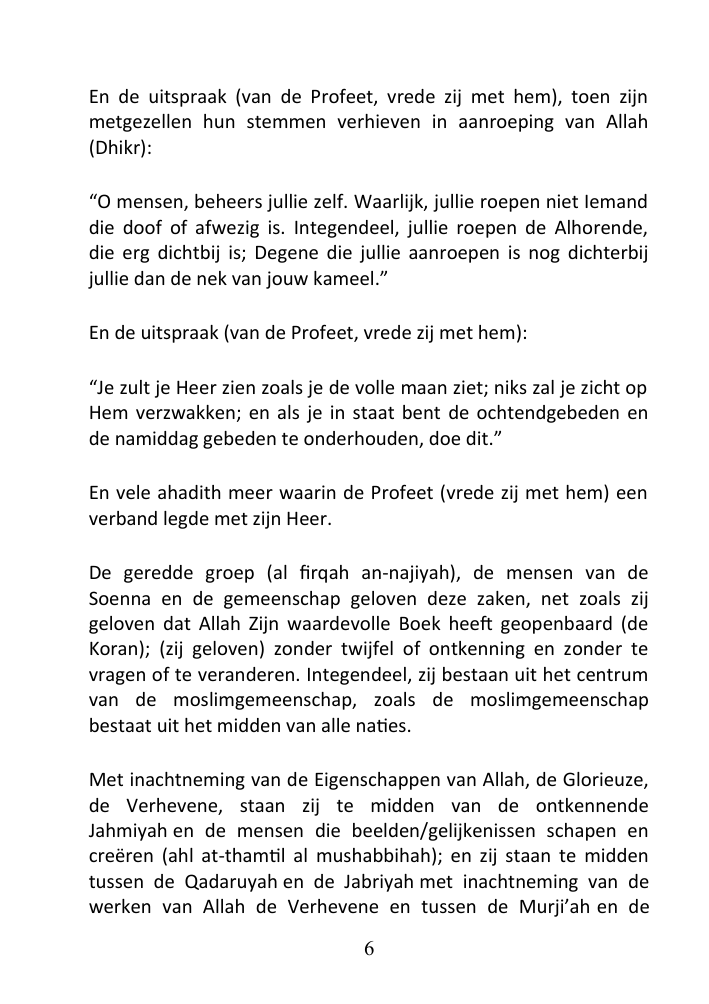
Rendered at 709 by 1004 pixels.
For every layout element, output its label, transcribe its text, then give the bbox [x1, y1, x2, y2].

text En de uitspraak (van de Profeet, vrede zij met hem), toen zijn metgezellen hun stemmen verhieven in aanroeping van Allah (Dhikr): [88, 83, 649, 159]
text “O mensen, beheers jullie zelf. Waarlijk, jullie roepen niet Iemand die doof of afwezig is. Integendeel, jullie roepen de Alhorende, die erg dichtbij is; Degene die jullie aanroepen is nog dichterbij jullie dan de nek van jouw kameel.” [88, 188, 649, 290]
text De geredde groep (al firqah an-najiyah), de mensen van de Soenna en de gemeenschap geloven deze zaken, net zoals zij geloven dat Allah Zijn waardevolle Boek heeft geopenbaard (de Koran); (zij geloven) zonder twijfel of ontkenning en zonder te vragen of te veranderen. Integendeel, zij bestaan uit het centrum van de moslimgemeenschap, zoals de moslimgemeenschap bestaat uit het midden van alle naties. [88, 559, 649, 737]
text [88, 766, 649, 919]
text “Je zult je Heer zien zoals je de volle maan ziet; niks zal je zicht op Hem verzwakken; en als je in staat bent de ochtendgebeden en de namiddag gebeden te onderhouden, doe dit.” [88, 374, 649, 450]
text En de uitspraak (van de Profeet, vrede zij met hem): [88, 319, 649, 345]
text En vele ahadith meer waarin de Profeet (vrede zij met hem) een verband legde met zijn Heer. [88, 479, 649, 530]
